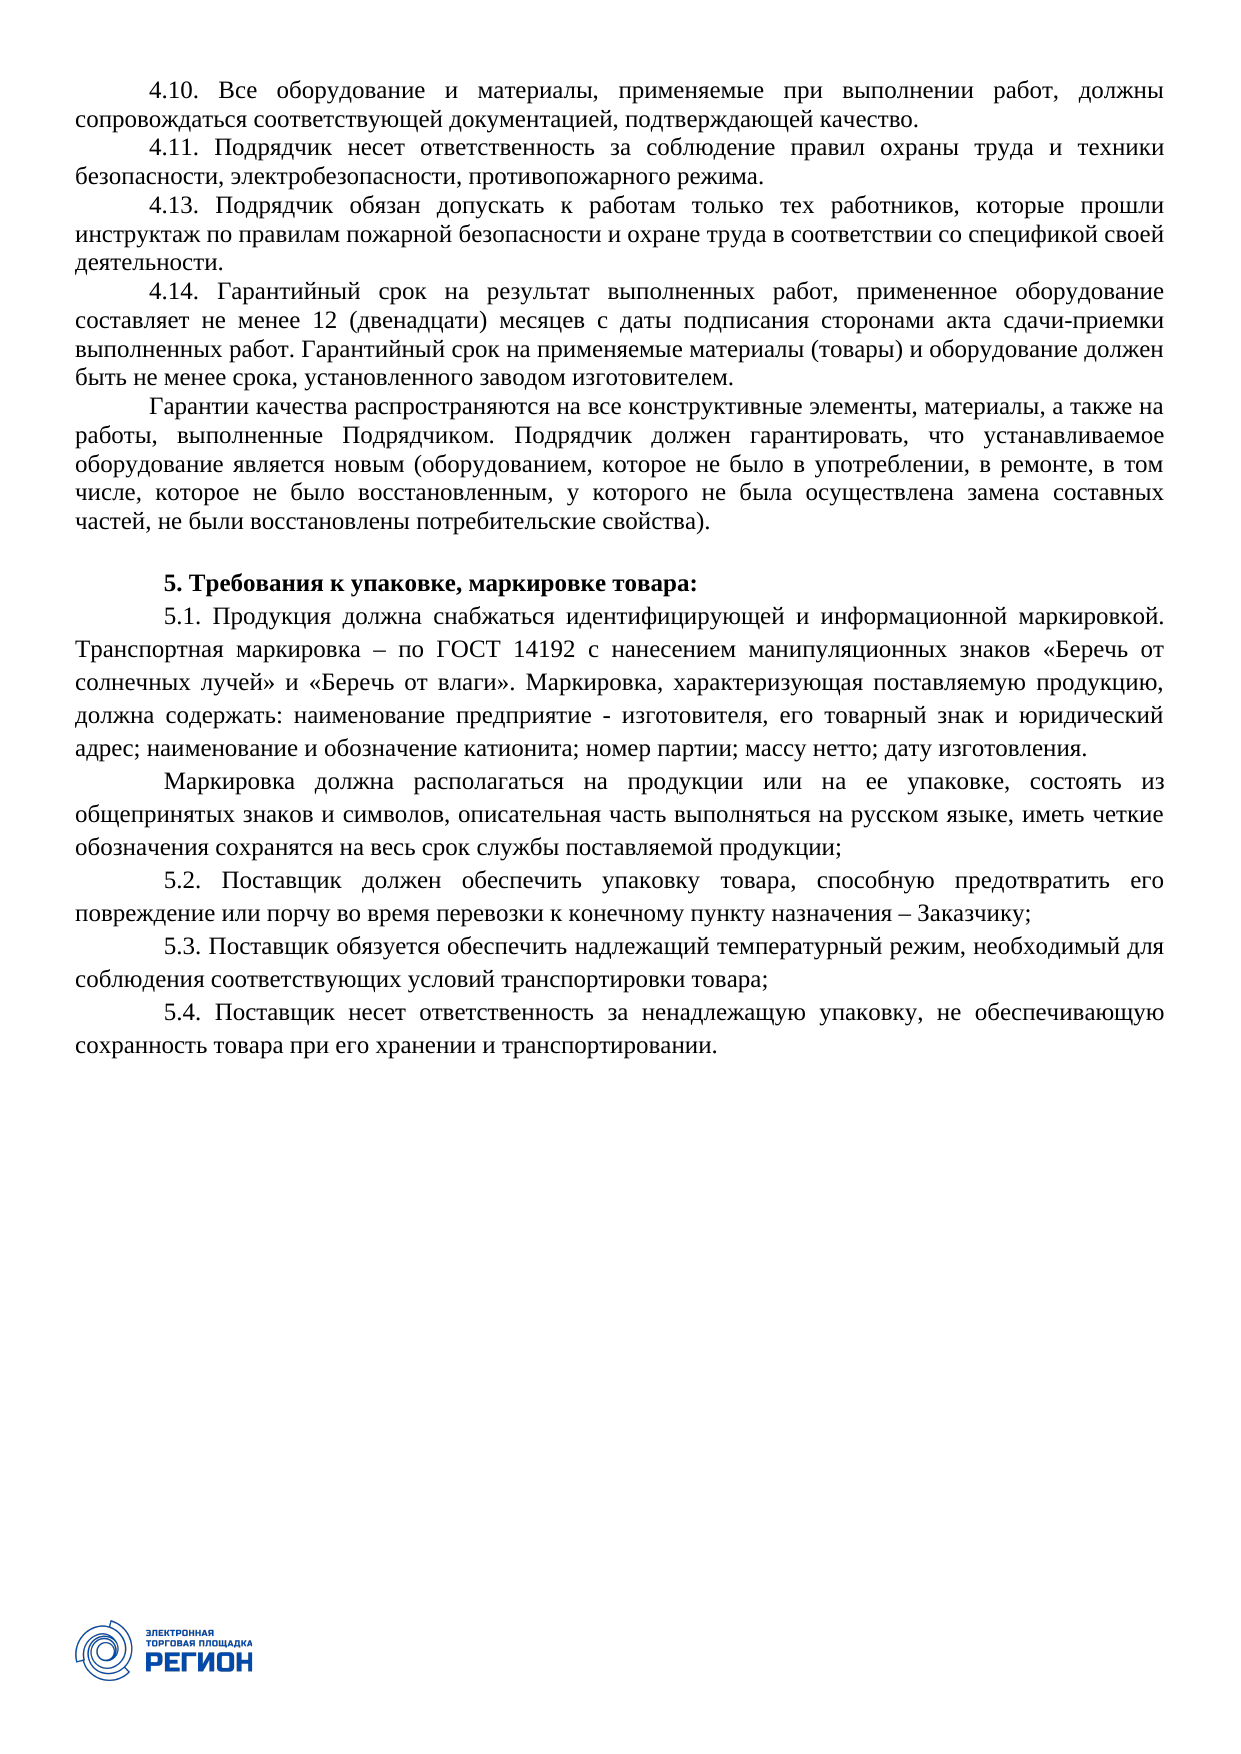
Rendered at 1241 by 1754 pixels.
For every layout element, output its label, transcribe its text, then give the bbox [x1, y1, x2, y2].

text 5.1. Продукция должна снабжаться идентифицирующей и информационной маркировкой. Транспортная маркировка – по ГОСТ 14192 с нанесением манипуляционных знаков «Беречь от солнечных лучей» и «Беречь от влаги». Маркировка, характеризующая поставляемую продукцию, должна содержать: наименование предприятие - изготовителя, его товарный знак и юридический адрес; наименование и обозначение катионита; номер партии; массу нетто; дату изготовления. [75, 601, 1165, 762]
text 4.14. Гарантийный срок на результат выполненных работ, примененное оборудование составляет не менее 12 (двенадцати) месяцев с даты подписания сторонами акта сдачи-приемки выполненных работ. Гарантийный срок на применяемые материалы (товары) и оборудование должен быть не менее срока, установленного заводом изготовителем. [75, 276, 1165, 391]
text Маркировка должна располагаться на продукции или на ее упаковке, состоять из общепринятых знаков и символов, описательная часть выполняться на русском языке, иметь четкие обозначения сохранятся на весь срок службы поставляемой продукции; [75, 766, 1165, 861]
text 5.2. Поставщик должен обеспечить упаковку товара, способную предотвратить его повреждение или порчу во время перевозки к конечному пункту назначения – Заказчику; [75, 865, 1165, 927]
text 5.4. Поставщик несет ответственность за ненадлежащую упаковку, не обеспечивающую сохранность товара при его хранении и транспортировании. [75, 997, 1165, 1059]
text Гарантии качества распространяются на все конструктивные элементы, материалы, а также на работы, выполненные Подрядчиком. Подрядчик должен гарантировать, что устанавливаемое оборудование является новым (оборудованием, которое не было в употреблении, в ремонте, в том числе, которое не было восстановленным, у которого не была осуществлена замена составных частей, не были восстановлены потребительские свойства). [75, 391, 1165, 535]
text 4.11. Подрядчик несет ответственность за соблюдение правил охраны труда и техники безопасности, электробезопасности, противопожарного режима. [75, 132, 1165, 190]
text 4.13. Подрядчик обязан допускать к работам только тех работников, которые прошли инструктаж по правилам пожарной безопасности и охране труда в соответствии со спецификой своей деятельности. [75, 190, 1165, 276]
text 5.3. Поставщик обязуется обеспечить надлежащий температурный режим, необходимый для соблюдения соответствующих условий транспортировки товара; [75, 931, 1165, 993]
text 5. Требования к упаковке, маркировке товара: [75, 568, 1165, 597]
text 4.10. Все оборудование и материалы, применяемые при выполнении работ, должны сопровождаться соответствующей документацией, подтверждающей качество. [75, 75, 1165, 132]
picture [75, 1620, 253, 1681]
